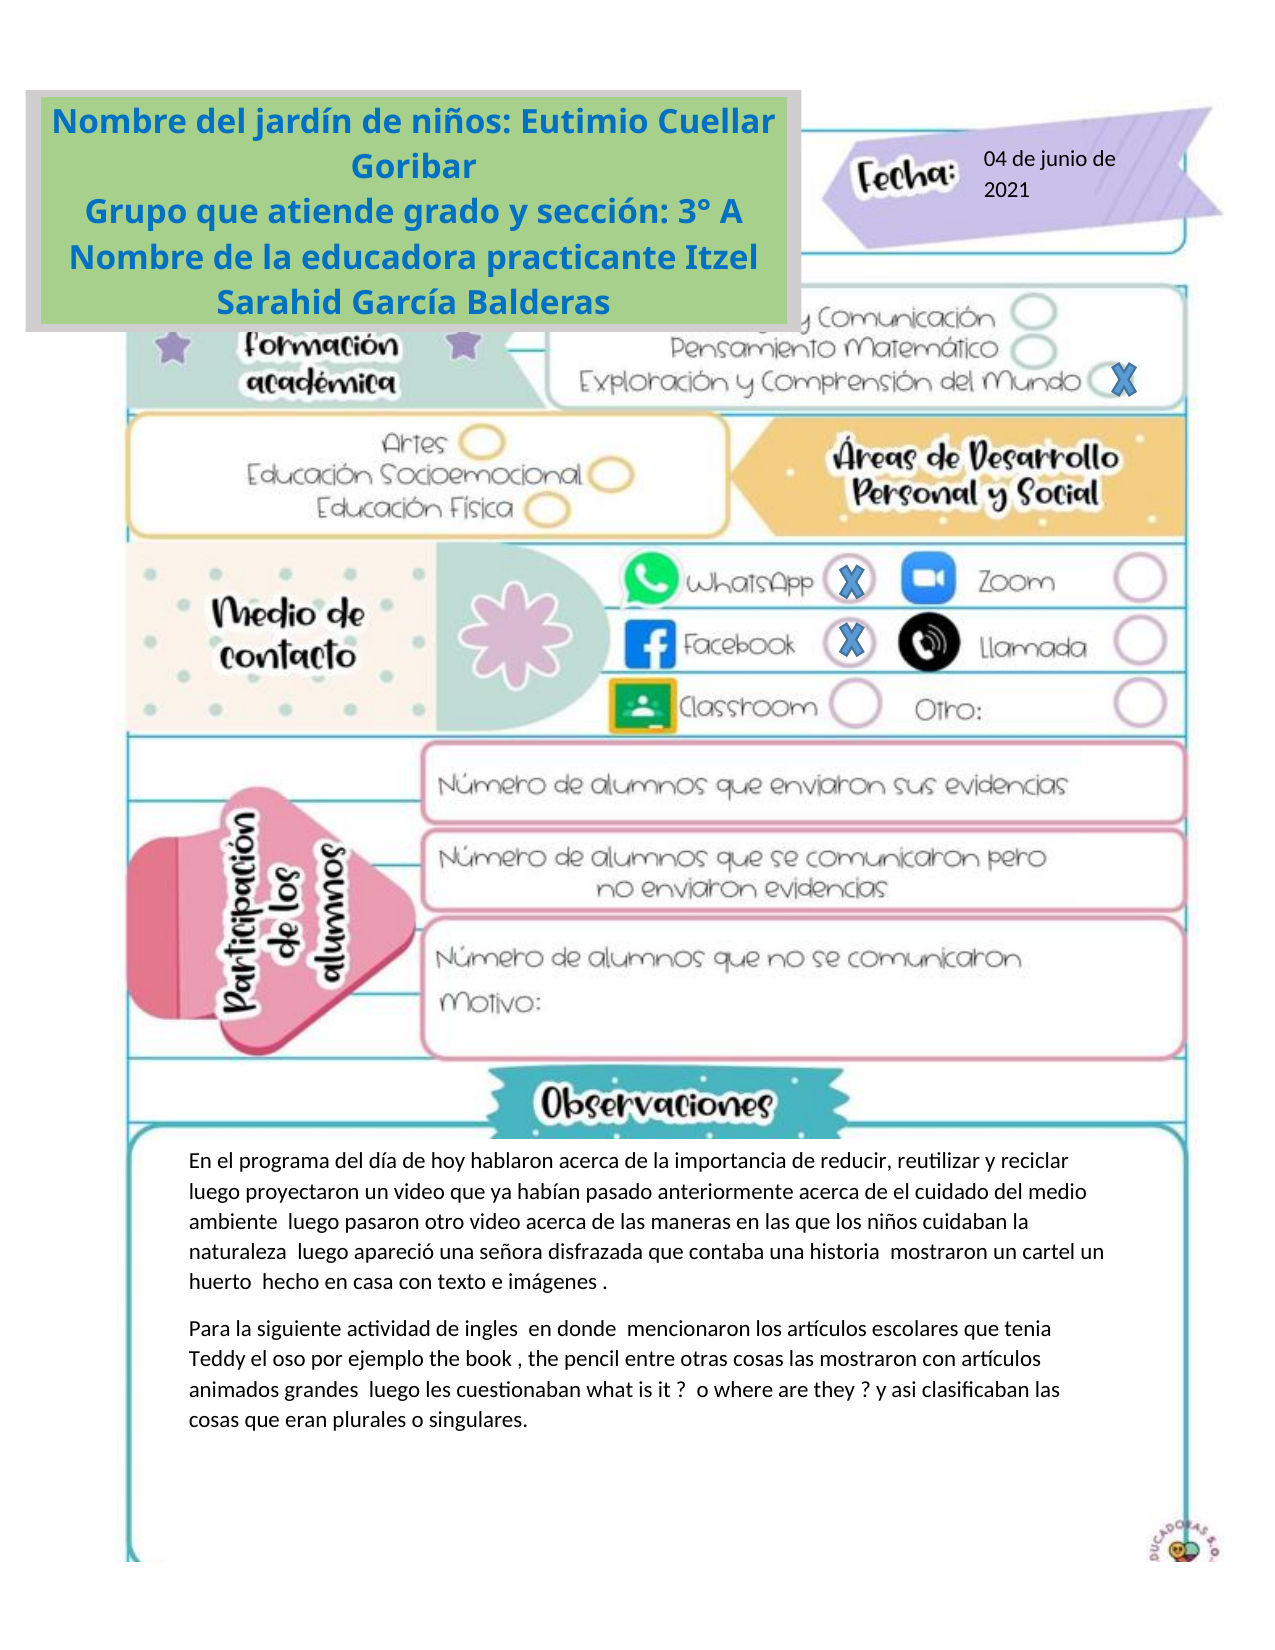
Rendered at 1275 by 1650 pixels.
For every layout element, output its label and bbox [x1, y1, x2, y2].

picture [88, 88, 1234, 1562]
